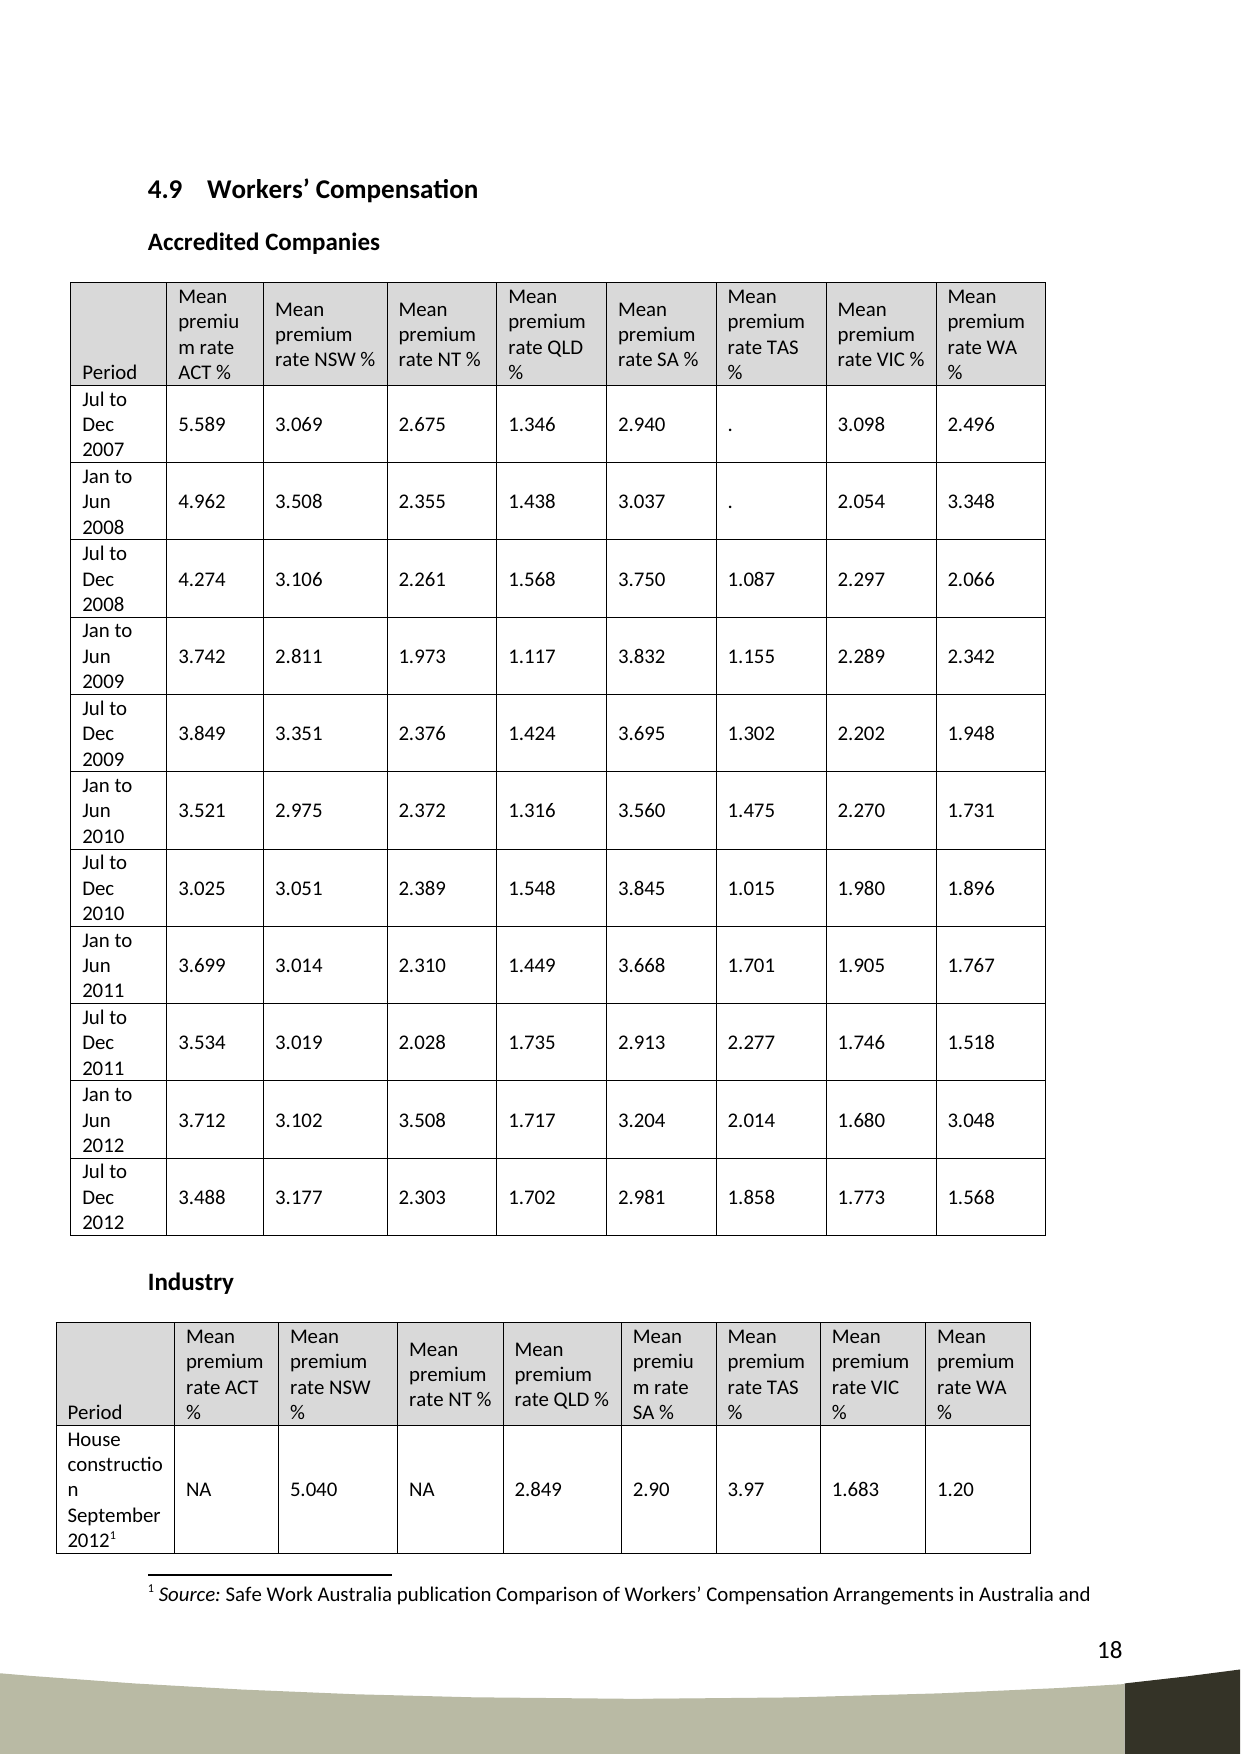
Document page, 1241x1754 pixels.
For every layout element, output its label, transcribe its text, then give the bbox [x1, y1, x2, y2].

table_header Mean premium rate TAS % [717, 1323, 820, 1425]
table_cell 2.202 [827, 695, 936, 771]
table_cell 2.289 [827, 618, 936, 694]
table_header Mean premium rate WA % [926, 1323, 1030, 1425]
table_header Period [71, 283, 166, 385]
table_cell 2.297 [827, 540, 936, 617]
subtitle Industry [148, 1267, 1122, 1297]
table_cell 2.028 [388, 1004, 496, 1080]
table_cell 1.568 [937, 1159, 1045, 1235]
table_cell 1.731 [937, 772, 1045, 848]
table_cell 3.037 [607, 463, 716, 539]
table_cell 3.051 [264, 850, 387, 926]
table_cell 1.717 [497, 1081, 606, 1158]
table_header Mean premium rate QLD % [497, 283, 606, 385]
table_cell 2.355 [388, 463, 496, 539]
table_cell 3.508 [264, 463, 387, 539]
table_cell 4.274 [167, 540, 263, 617]
table_cell 3.750 [607, 540, 716, 617]
table_header Mean premium rate QLD % [504, 1323, 621, 1425]
table_cell 2.811 [264, 618, 387, 694]
table_cell 1.896 [937, 850, 1045, 926]
table_cell 2.849 [504, 1426, 621, 1553]
table_cell 2.261 [388, 540, 496, 617]
table_cell 2.496 [937, 386, 1045, 462]
table_cell 1.087 [717, 540, 826, 617]
subtitle Workers’ Compensation [148, 173, 1122, 206]
table_header Mean premium rate NSW % [264, 283, 387, 385]
table_cell 3.348 [937, 463, 1045, 539]
table_cell 3.048 [937, 1081, 1045, 1158]
table_cell NA [175, 1426, 278, 1553]
table_cell 2.913 [607, 1004, 716, 1080]
table_cell 2.014 [717, 1081, 826, 1158]
subtitle Accredited Companies [148, 227, 1122, 257]
table_header Mean premium rate ACT % [175, 1323, 278, 1425]
table_cell 2.270 [827, 772, 936, 848]
table_cell 2.066 [937, 540, 1045, 617]
table_cell 2.372 [388, 772, 496, 848]
table_cell Jan to Jun 2011 [71, 927, 166, 1003]
table_cell 5.040 [279, 1426, 397, 1553]
table_cell 3.508 [388, 1081, 496, 1158]
table_header Mean premium rate TAS % [717, 283, 826, 385]
table_cell 3.97 [717, 1426, 820, 1553]
table_cell 3.014 [264, 927, 387, 1003]
table_cell 1.767 [937, 927, 1045, 1003]
table_cell 2.90 [622, 1426, 716, 1553]
table_header Mean premium rate ACT % [167, 283, 263, 385]
table_cell 1.701 [717, 927, 826, 1003]
table_cell 2.303 [388, 1159, 496, 1235]
table_cell 3.849 [167, 695, 263, 771]
table_cell 3.351 [264, 695, 387, 771]
table_cell 1.746 [827, 1004, 936, 1080]
table_cell . [717, 386, 826, 462]
table_cell Jul to Dec 2012 [71, 1159, 166, 1235]
table_cell 3.106 [264, 540, 387, 617]
table_cell Jul to Dec 2008 [71, 540, 166, 617]
table_cell 5.589 [167, 386, 263, 462]
table_cell 2.277 [717, 1004, 826, 1080]
table_cell 1.702 [497, 1159, 606, 1235]
table_header Mean premium rate NSW % [279, 1323, 397, 1425]
table_cell 1.346 [497, 386, 606, 462]
table_cell 1.015 [717, 850, 826, 926]
table_header Mean premium rate NT % [398, 1323, 503, 1425]
table_header Mean premium rate VIC % [821, 1323, 925, 1425]
table_cell 1.548 [497, 850, 606, 926]
table_cell 1.117 [497, 618, 606, 694]
table_cell Jan to Jun 2012 [71, 1081, 166, 1158]
table_cell 3.204 [607, 1081, 716, 1158]
table_cell 3.019 [264, 1004, 387, 1080]
table_cell 3.098 [827, 386, 936, 462]
table_cell House construction September 2012 [57, 1426, 174, 1553]
table_cell 2.310 [388, 927, 496, 1003]
table_cell 2.975 [264, 772, 387, 848]
table_cell . [717, 463, 826, 539]
table_cell 3.069 [264, 386, 387, 462]
table_cell 2.389 [388, 850, 496, 926]
table_cell Jul to Dec 2010 [71, 850, 166, 926]
table_cell 2.376 [388, 695, 496, 771]
table_cell 1.424 [497, 695, 606, 771]
table_cell NA [398, 1426, 503, 1553]
table_cell 3.832 [607, 618, 716, 694]
table_cell Jul to Dec 2009 [71, 695, 166, 771]
table_cell 3.560 [607, 772, 716, 848]
table_cell 2.342 [937, 618, 1045, 694]
table_cell 3.712 [167, 1081, 263, 1158]
table_cell 2.054 [827, 463, 936, 539]
table_cell 2.940 [607, 386, 716, 462]
table_cell Jan to Jun 2010 [71, 772, 166, 848]
table_cell 1.155 [717, 618, 826, 694]
table_cell 2.675 [388, 386, 496, 462]
table_cell 1.773 [827, 1159, 936, 1235]
table_cell 1.438 [497, 463, 606, 539]
table_cell 1.735 [497, 1004, 606, 1080]
table_cell 1.948 [937, 695, 1045, 771]
table_cell 1.568 [497, 540, 606, 617]
table_cell 2.981 [607, 1159, 716, 1235]
table_cell 3.699 [167, 927, 263, 1003]
table_header Mean premium rate VIC % [827, 283, 936, 385]
table_cell 3.488 [167, 1159, 263, 1235]
table_cell 3.102 [264, 1081, 387, 1158]
table_cell 1.518 [937, 1004, 1045, 1080]
table_cell Jan to Jun 2009 [71, 618, 166, 694]
table_cell Jul to Dec 2011 [71, 1004, 166, 1080]
table_cell 1.905 [827, 927, 936, 1003]
table_cell 3.668 [607, 927, 716, 1003]
table_cell 3.025 [167, 850, 263, 926]
table_header Mean premium rate NT % [388, 283, 496, 385]
table_cell 3.742 [167, 618, 263, 694]
table_cell 1.973 [388, 618, 496, 694]
table_cell 1.680 [827, 1081, 936, 1158]
table_cell 1.316 [497, 772, 606, 848]
table_cell 1.449 [497, 927, 606, 1003]
table_cell 3.177 [264, 1159, 387, 1235]
table_cell 3.845 [607, 850, 716, 926]
table_cell 3.521 [167, 772, 263, 848]
table_header Mean premium rate SA % [607, 283, 716, 385]
table_cell 1.858 [717, 1159, 826, 1235]
table_header Mean premium rate SA % [622, 1323, 716, 1425]
table_cell 4.962 [167, 463, 263, 539]
table_cell 1.683 [821, 1426, 925, 1553]
table_cell 3.534 [167, 1004, 263, 1080]
table_cell 1.20 [926, 1426, 1030, 1553]
table_cell 1.302 [717, 695, 826, 771]
table_cell 1.980 [827, 850, 936, 926]
table_cell 1.475 [717, 772, 826, 848]
table_cell Jan to Jun 2008 [71, 463, 166, 539]
table_header Mean premium rate WA % [937, 283, 1045, 385]
table_cell Jul to Dec 2007 [71, 386, 166, 462]
table_cell 3.695 [607, 695, 716, 771]
table_header Period [57, 1323, 174, 1425]
